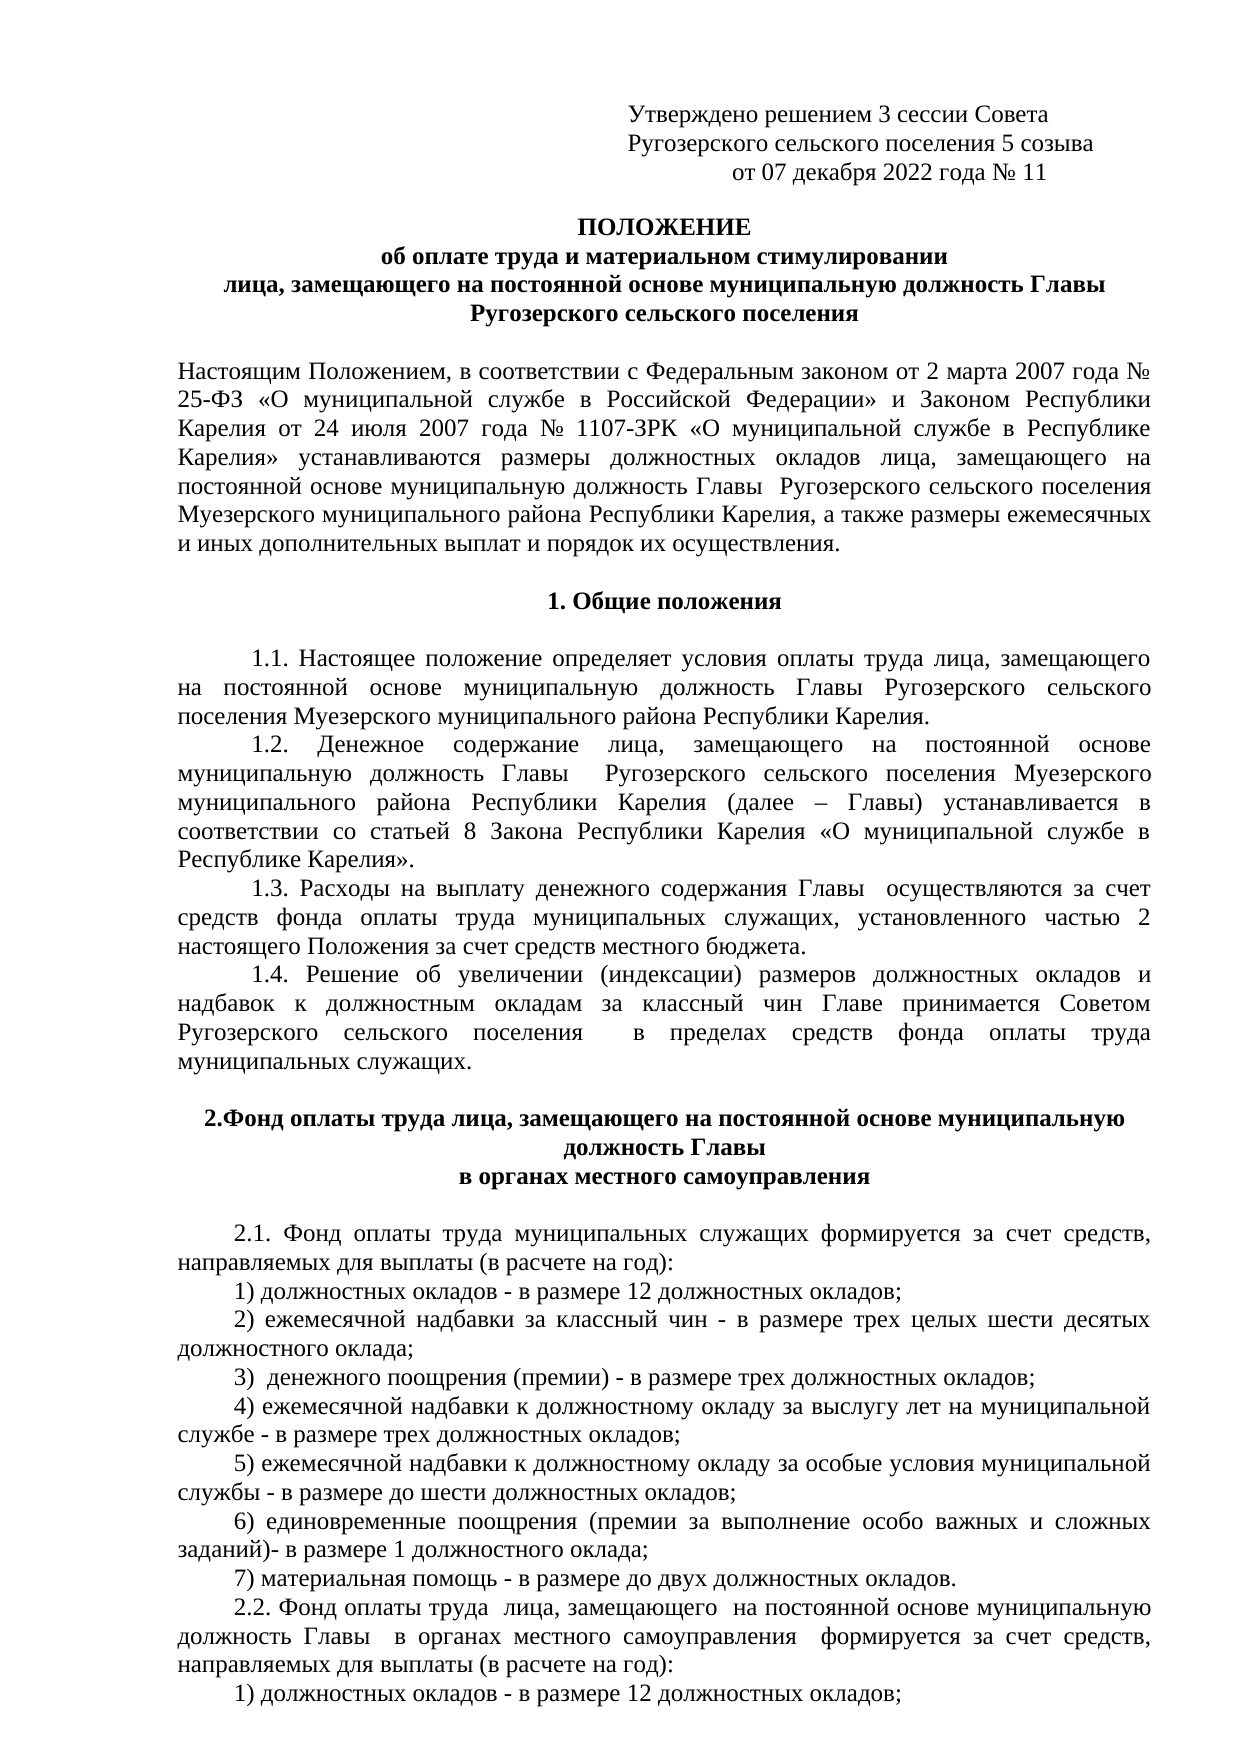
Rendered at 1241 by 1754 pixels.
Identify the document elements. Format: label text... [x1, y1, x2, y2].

text 1.1. Настоящее положение определяет условия оплаты труда лица, замещающего на постоянной основе муниципальную должность Главы Ругозерского сельского поселения Муезерского муниципального района Республики Карелия. [177, 643, 1152, 729]
text об оплате труда и материальном стимулировании [177, 241, 1152, 269]
text 2.2. Фонд оплаты труда лица, замещающего на постоянной основе муниципальную должность Главы в органах местного самоуправления формируется за счет средств, направляемых для выплаты (в расчете на год): [177, 1592, 1152, 1678]
text от 07 декабря 2022 года № 11 [627, 157, 1152, 186]
text Настоящим Положением, в соответствии с Федеральным законом от 2 марта 2007 года № 25-ФЗ «О муниципальной службе в Российской Федерации» и Законом Республики Карелия от 24 июля 2007 года № 1107-ЗРК «О муниципальной службе в Республике Карелия» устанавливаются размеры должностных окладов лица, замещающего на постоянной основе муниципальную должность Главы Ругозерского сельского поселения Муезерского муниципального района Республики Карелия, а также размеры ежемесячных и иных дополнительных выплат и порядок их осуществления. [177, 356, 1152, 557]
text 1) должностных окладов - в размере 12 должностных окладов; [177, 1276, 1152, 1304]
text 4) ежемесячной надбавки к должностному окладу за выслугу лет на муниципальной службе - в размере трех должностных окладов; [177, 1391, 1152, 1448]
text 2) ежемесячной надбавки за классный чин - в размере трех целых шести десятых должностного оклада; [177, 1304, 1152, 1362]
text 2.1. Фонд оплаты труда муниципальных служащих формируется за счет средств, направляемых для выплаты (в расчете на год): [177, 1218, 1152, 1276]
text 1.4. Решение об увеличении (индексации) размеров должностных окладов и надбавок к должностным окладам за классный чин Главе принимается Советом Ругозерского сельского поселения в пределах средств фонда оплаты труда муниципальных служащих. [177, 959, 1152, 1074]
text 6) единовременные поощрения (премии за выполнение особо важных и сложных заданий)- в размере 1 должностного оклада; [177, 1506, 1152, 1563]
text в органах местного самоуправления [177, 1161, 1152, 1189]
text 2.Фонд оплаты труда лица, замещающего на постоянной основе муниципальную должность Главы [177, 1103, 1152, 1161]
text 1.3. Расходы на выплату денежного содержания Главы осуществляются за счет средств фонда оплаты труда муниципальных служащих, установленного частью 2 настоящего Положения за счет средств местного бюджета. [177, 873, 1152, 959]
text 3) денежного поощрения (премии) - в размере трех должностных окладов; [177, 1362, 1152, 1391]
text 1.2. Денежное содержание лица, замещающего на постоянной основе муниципальную должность Главы Ругозерского сельского поселения Муезерского муниципального района Республики Карелия (далее – Главы) устанавливается в соответствии со статьей 8 Закона Республики Карелия «О муниципальной службе в Республике Карелия». [177, 729, 1152, 873]
text 1) должностных окладов - в размере 12 должностных окладов; [177, 1678, 1152, 1707]
text лица, замещающего на постоянной основе муниципальную должность Главы Ругозерского сельского поселения [177, 269, 1152, 327]
text 1. Общие положения [177, 586, 1152, 614]
text ПОЛОЖЕНИЕ [177, 212, 1152, 241]
text 7) материальная помощь - в размере до двух должностных окладов. [177, 1563, 1152, 1592]
text 5) ежемесячной надбавки к должностному окладу за особые условия муниципальной службы - в размере до шести должностных окладов; [177, 1448, 1152, 1506]
text Утверждено решением 3 сессии Совета Ругозерского сельского поселения 5 созыва [627, 99, 1152, 157]
